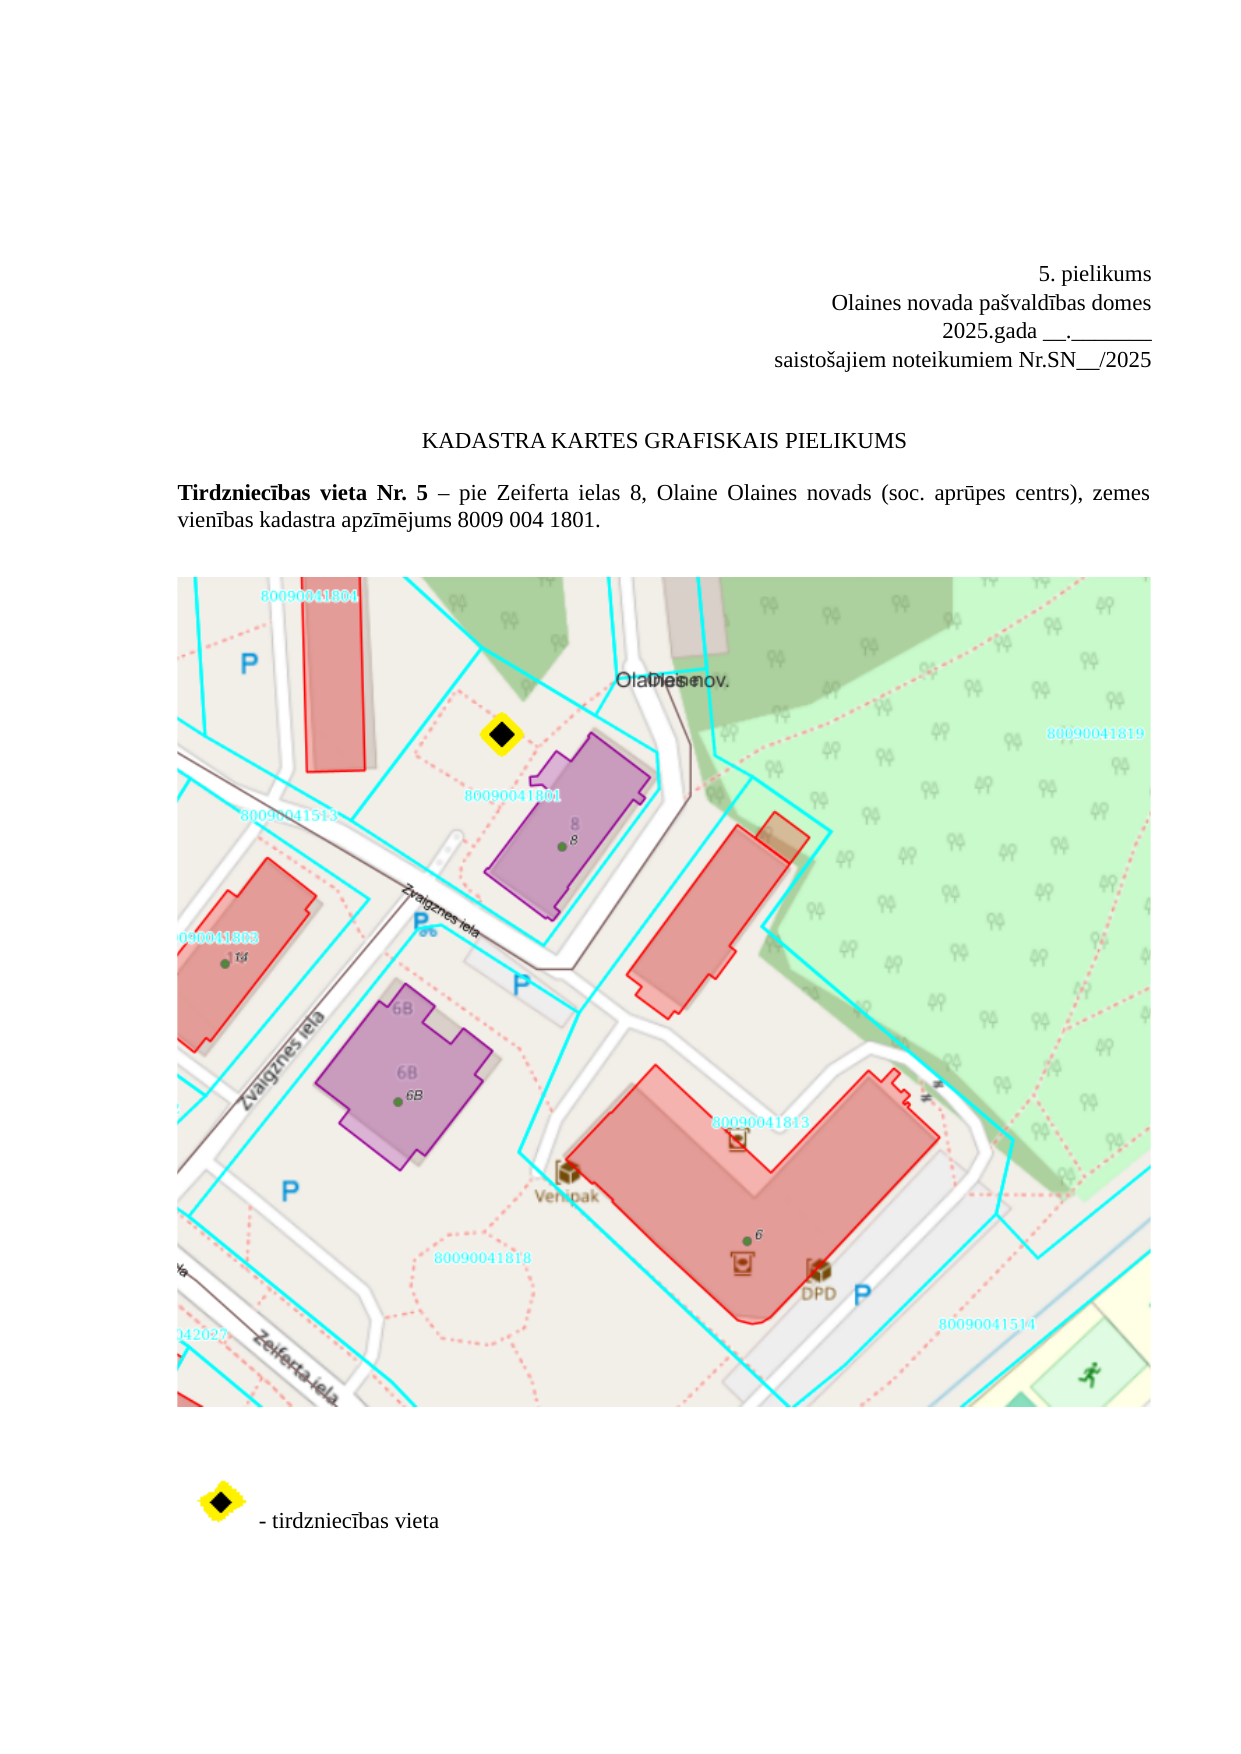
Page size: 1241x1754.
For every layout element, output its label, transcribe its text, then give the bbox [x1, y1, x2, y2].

text - tirdzniecības vieta [177, 1471, 1152, 1534]
text 2025.gada __._______ [177, 317, 1152, 343]
text Tirdzniecības vieta Nr. 5 – pie Zeiferta ielas 8, Olaine Olaines novads (soc. aprūpes centrs), zemes vienības kadastra apzīmējums 8009 004 1801. [177, 479, 1152, 532]
text saistošajiem noteikumiem Nr.SN__/2025 [177, 346, 1152, 372]
text 5. pielikums [177, 260, 1152, 287]
picture [177, 1471, 259, 1529]
text KADASTRA KARTES GRAFISKAIS PIELIKUMS [177, 427, 1152, 453]
text Olaines novada pašvaldības domes [177, 289, 1152, 315]
picture [177, 577, 1151, 1407]
